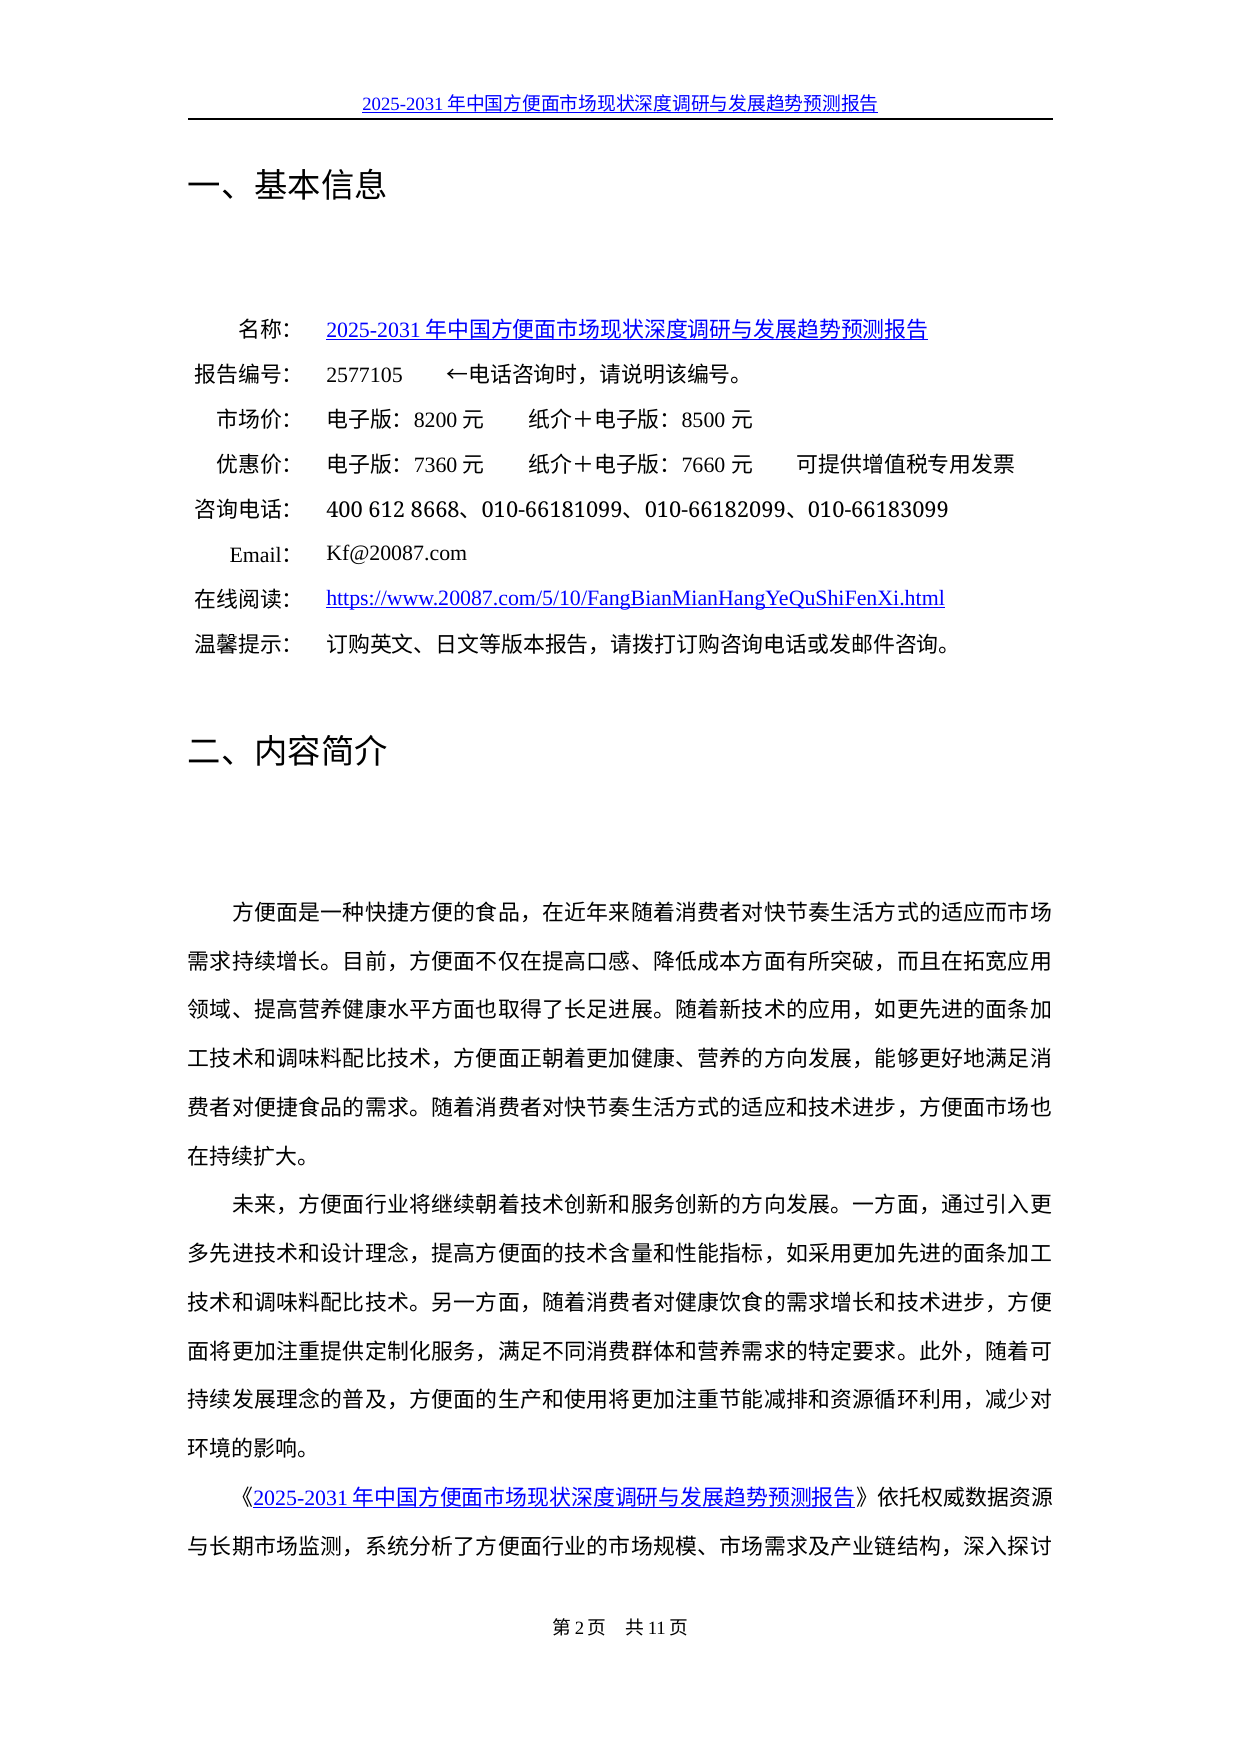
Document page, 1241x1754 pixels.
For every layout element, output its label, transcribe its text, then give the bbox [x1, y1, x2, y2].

table_cell 电子版：8200 元 纸介＋电子版：8500 元 [315, 402, 1073, 447]
table_cell Kf@20087.com [315, 537, 1073, 582]
table_cell 在线阅读： [167, 582, 315, 627]
table_cell 电子版：7360 元 纸介＋电子版：7660 元 可提供增值税专用发票 [315, 447, 1073, 492]
table_cell 400 612 8668、010-66181099、010-66182099、010-66183099 [315, 492, 1073, 537]
table_header 2025-2031年中国方便面市场现状深度调研与发展趋势预测报告 [315, 312, 1073, 357]
table_cell 2577105 ←电话咨询时，请说明该编号。 [315, 357, 1073, 402]
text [187, 894, 1053, 1561]
table_cell 优惠价： [167, 447, 315, 492]
table_header 名称： [167, 312, 315, 357]
table_cell 温馨提示： [167, 627, 315, 672]
table_cell Email： [167, 537, 315, 582]
table_cell 咨询电话： [167, 492, 315, 537]
table_cell [315, 582, 1073, 627]
table_cell 订购英文、日文等版本报告，请拨打订购咨询电话或发邮件咨询。 [315, 627, 1073, 672]
table_cell 市场价： [167, 402, 315, 447]
table_cell 报告编号： [167, 357, 315, 402]
title 二、内容简介 [187, 717, 1053, 782]
title 一、基本信息 [187, 150, 1053, 215]
